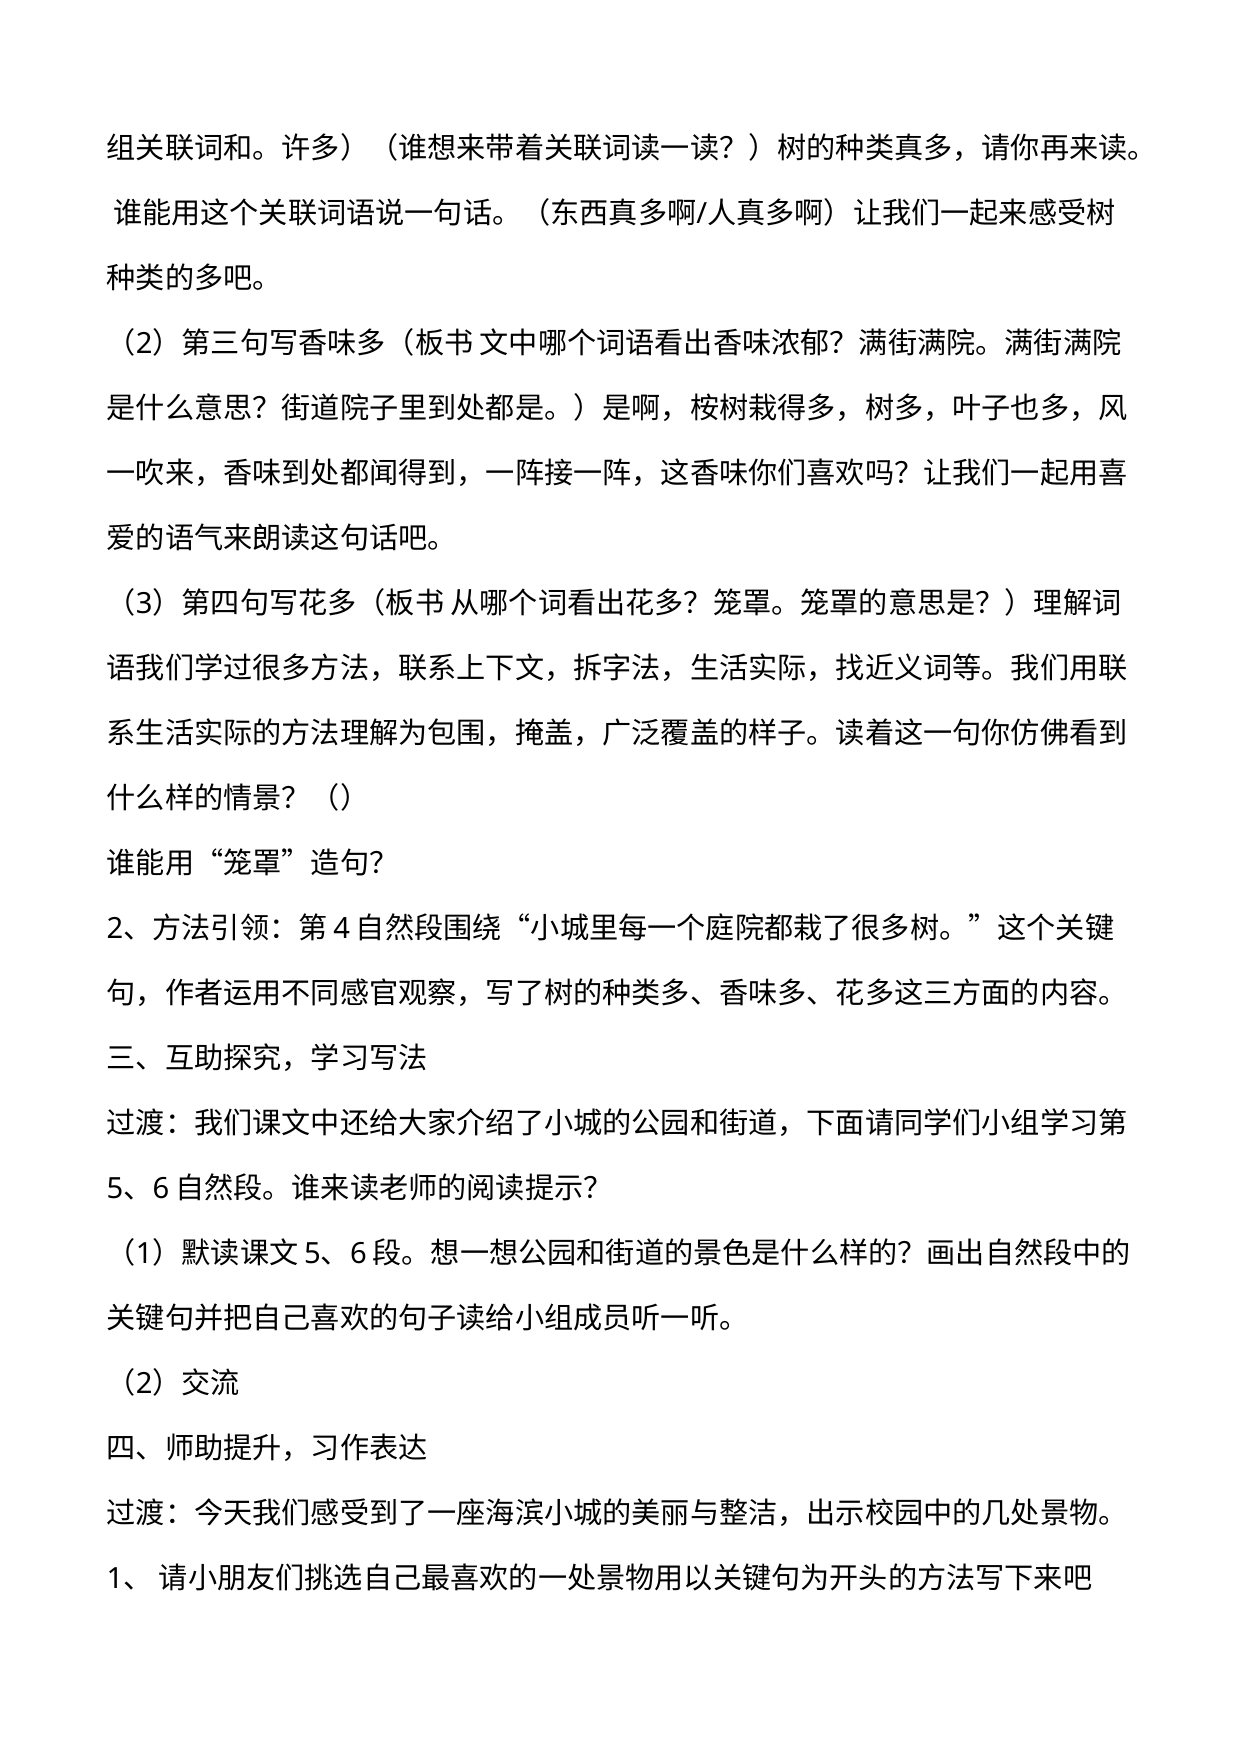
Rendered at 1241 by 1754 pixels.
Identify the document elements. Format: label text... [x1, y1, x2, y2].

text 过渡：今天我们感受到了一座海滨小城的美丽与整洁，出示校园中的几处景物。 [106, 1478, 1134, 1543]
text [106, 113, 1134, 308]
text 1、 请小朋友们挑选自己最喜欢的一处景物用以关键句为开头的方法写下来吧 [106, 1543, 1134, 1608]
text 三、互助探究，学习写法 [106, 1023, 1134, 1088]
text 谁能用“笼罩”造句？ [106, 828, 1134, 893]
text 2、方法引领：第4自然段围绕“小城里每一个庭院都栽了很多树。”这个关键句，作者运用不同感官观察，写了树的种类多、香味多、花多这三方面的内容。 [106, 893, 1134, 1023]
text 四、师助提升，习作表达 [106, 1413, 1134, 1478]
text （3）第四句写花多（板书 从哪个词看出花多？笼罩。笼罩的意思是？）理解词语我们学过很多方法，联系上下文，拆字法，生活实际，找近义词等。我们用联系生活实际的方法理解为包围，掩盖，广泛覆盖的样子。读着这一句你仿佛看到什么样的情景？（） [106, 568, 1134, 828]
text （1）默读课文5、6段。想一想公园和街道的景色是什么样的？画出自然段中的关键句并把自己喜欢的句子读给小组成员听一听。 [106, 1218, 1134, 1348]
text 过渡：我们课文中还给大家介绍了小城的公园和街道，下面请同学们小组学习第5、6自然段。谁来读老师的阅读提示？ [106, 1088, 1134, 1218]
text （2）交流 [106, 1348, 1134, 1413]
text （2）第三句写香味多（板书 文中哪个词语看出香味浓郁？满街满院。满街满院是什么意思？街道院子里到处都是。）是啊，桉树栽得多，树多，叶子也多，风一吹来，香味到处都闻得到，一阵接一阵，这香味你们喜欢吗？让我们一起用喜爱的语气来朗读这句话吧。 [106, 308, 1134, 568]
